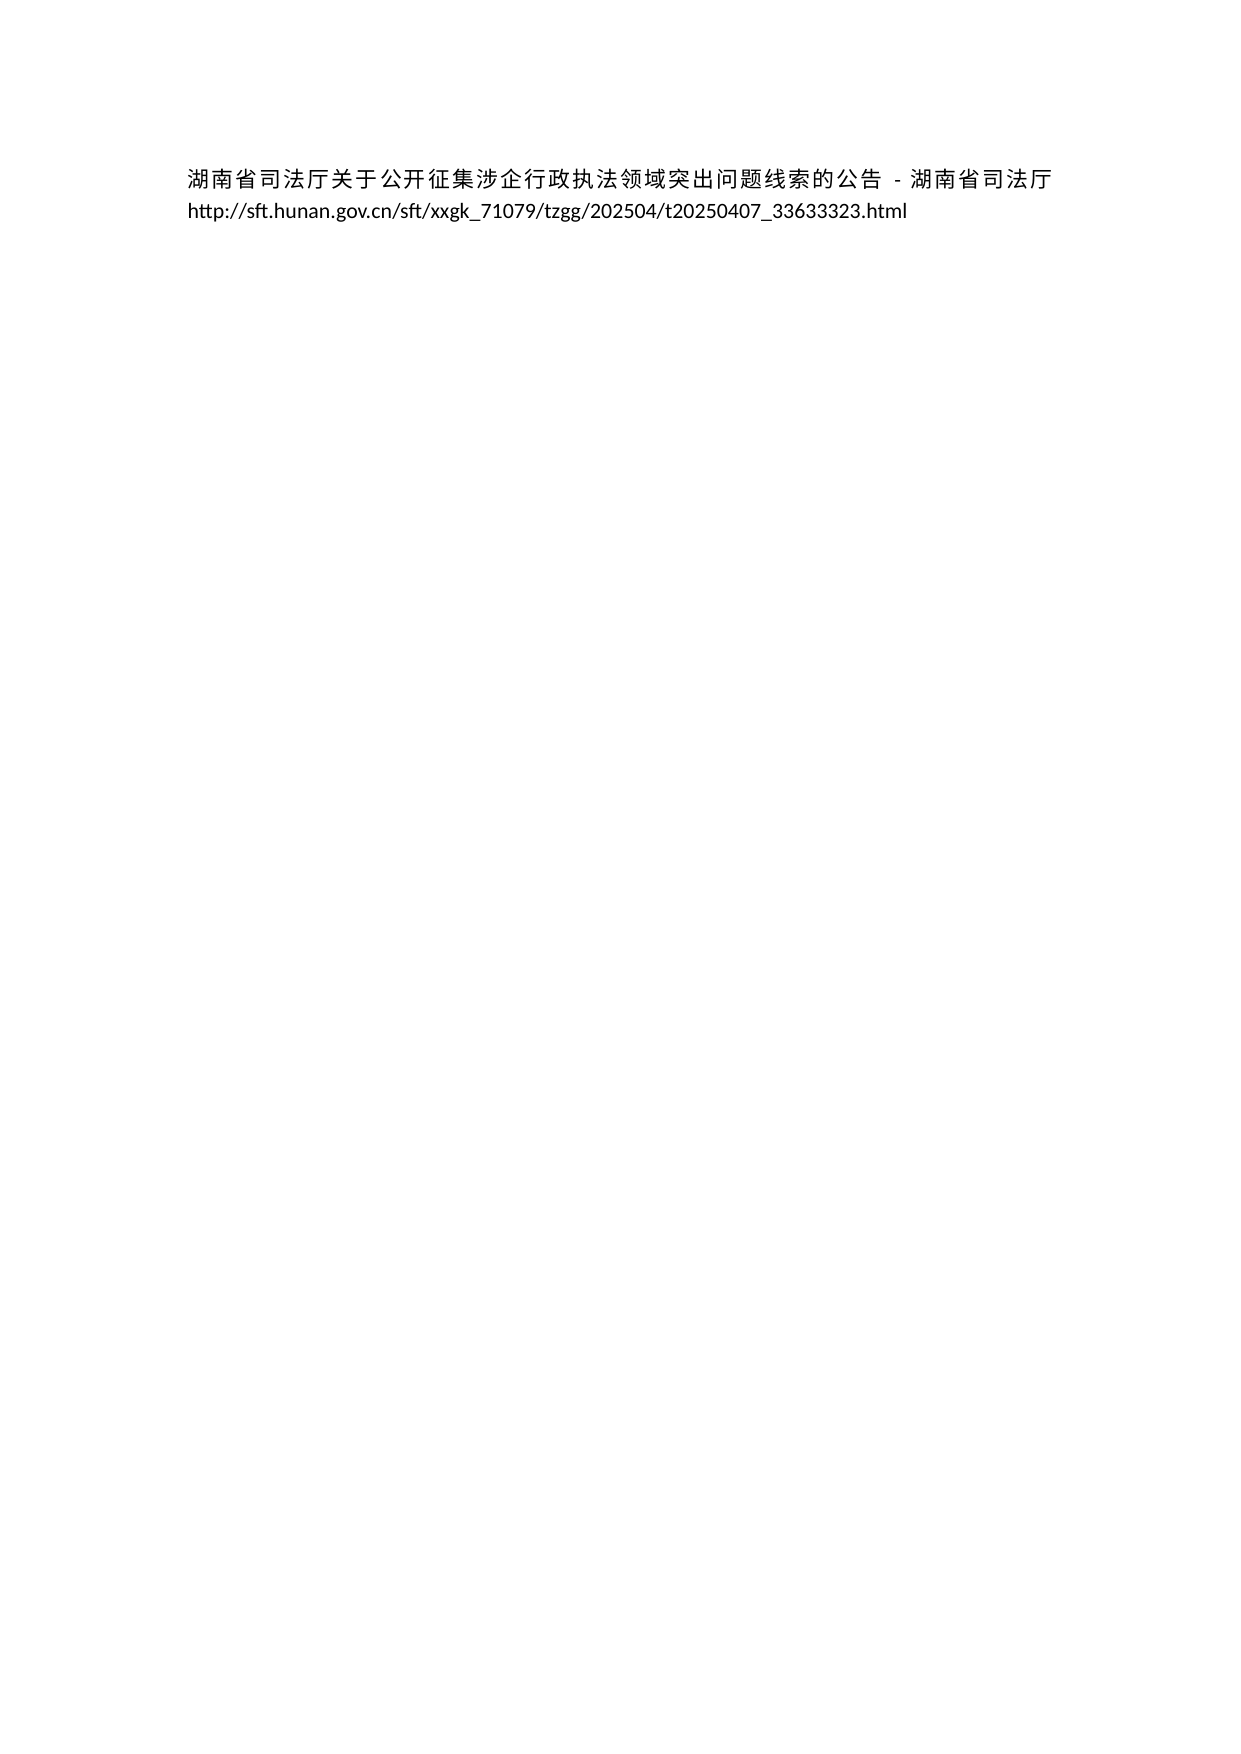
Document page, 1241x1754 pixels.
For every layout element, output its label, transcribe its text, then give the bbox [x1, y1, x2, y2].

text 湖南省司法厅关于公开征集涉企行政执法领域突出问题线索的公告 - 湖南省司法厅 http://sft.hunan.gov.cn/sft/xxgk_71079/tzgg/202504/t20250407_33633323.html [187, 162, 1053, 227]
